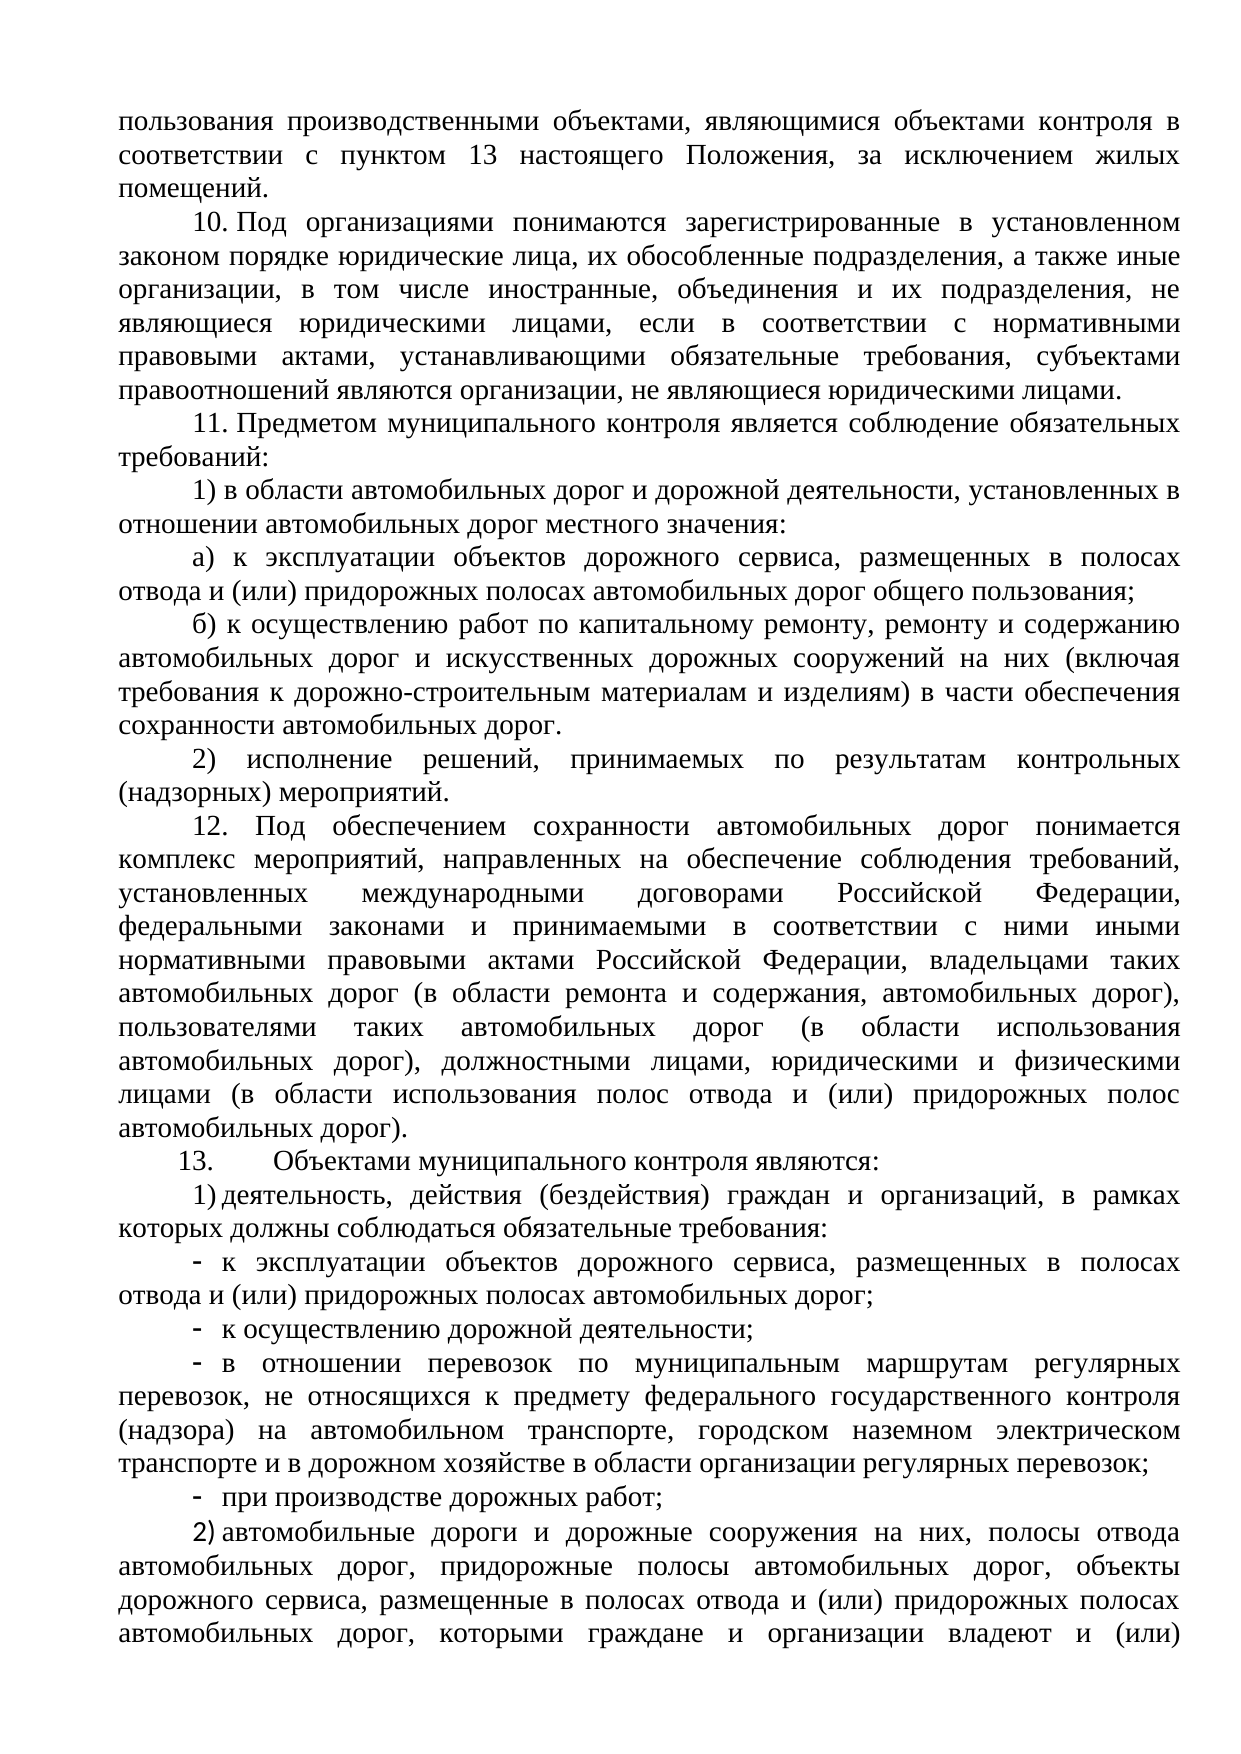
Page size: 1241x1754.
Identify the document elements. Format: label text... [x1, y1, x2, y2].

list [118, 103, 1181, 204]
text 1) в области автомобильных дорог и дорожной деятельности, установленных в отношении автомобильных дорог местного значения: [118, 472, 1181, 539]
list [118, 1513, 1181, 1649]
list деятельность, действия (бездействия) граждан и организаций, в рамках которых должны соблюдаться обязательные требования: [118, 1177, 1181, 1244]
list Под организациями понимаются зарегистрированные в установленном законом порядке юридические лица, их обособленные подразделения, а также иные организации, в том числе иностранные, объединения и их подразделения, не являющиеся юридическими лицами, если в соответствии с нормативными правовыми актами, устанавливающими обязательные требования, субъектами правоотношений являются организации, не являющиеся юридическими лицами. [118, 204, 1181, 405]
text 2) исполнение решений, принимаемых по результатам контрольных (надзорных) мероприятий. [118, 741, 1181, 808]
text 12. Под обеспечением сохранности автомобильных дорог понимается комплекс мероприятий, направленных на обеспечение соблюдения требований, установленных международными договорами Российской Федерации, федеральными законами и принимаемыми в соответствии с ними иными нормативными правовыми актами Российской Федерации, владельцами таких автомобильных дорог (в области ремонта и содержания, автомобильных дорог), пользователями таких автомобильных дорог (в области использования автомобильных дорог), должностными лицами, юридическими и физическими лицами (в области использования полос отвода и (или) придорожных полос автомобильных дорог). [118, 808, 1181, 1143]
text а) к эксплуатации объектов дорожного сервиса, размещенных в полосах отвода и (или) придорожных полосах автомобильных дорог общего пользования; [118, 539, 1181, 607]
text б) к осуществлению работ по капитальному ремонту, ремонту и содержанию автомобильных дорог и искусственных дорожных сооружений на них (включая требования к дорожно-строительным материалам и изделиям) в части обеспечения сохранности автомобильных дорог. [118, 607, 1181, 741]
list Предметом муниципального контроля является соблюдение обязательных требований: [118, 405, 1181, 472]
list Объектами муниципального контроля являются: [118, 1143, 1181, 1177]
list к осуществлению дорожной деятельности; [118, 1311, 1181, 1345]
list при производстве дорожных работ; [118, 1479, 1181, 1513]
list в отношении перевозок по муниципальным маршрутам регулярных перевозок, не относящихся к предмету федерального государственного контроля (надзора) на автомобильном транспорте, городском наземном электрическом транспорте и в дорожном хозяйстве в области организации регулярных перевозок; [118, 1345, 1181, 1479]
list к эксплуатации объектов дорожного сервиса, размещенных в полосах отвода и (или) придорожных полосах автомобильных дорог; [118, 1244, 1181, 1311]
